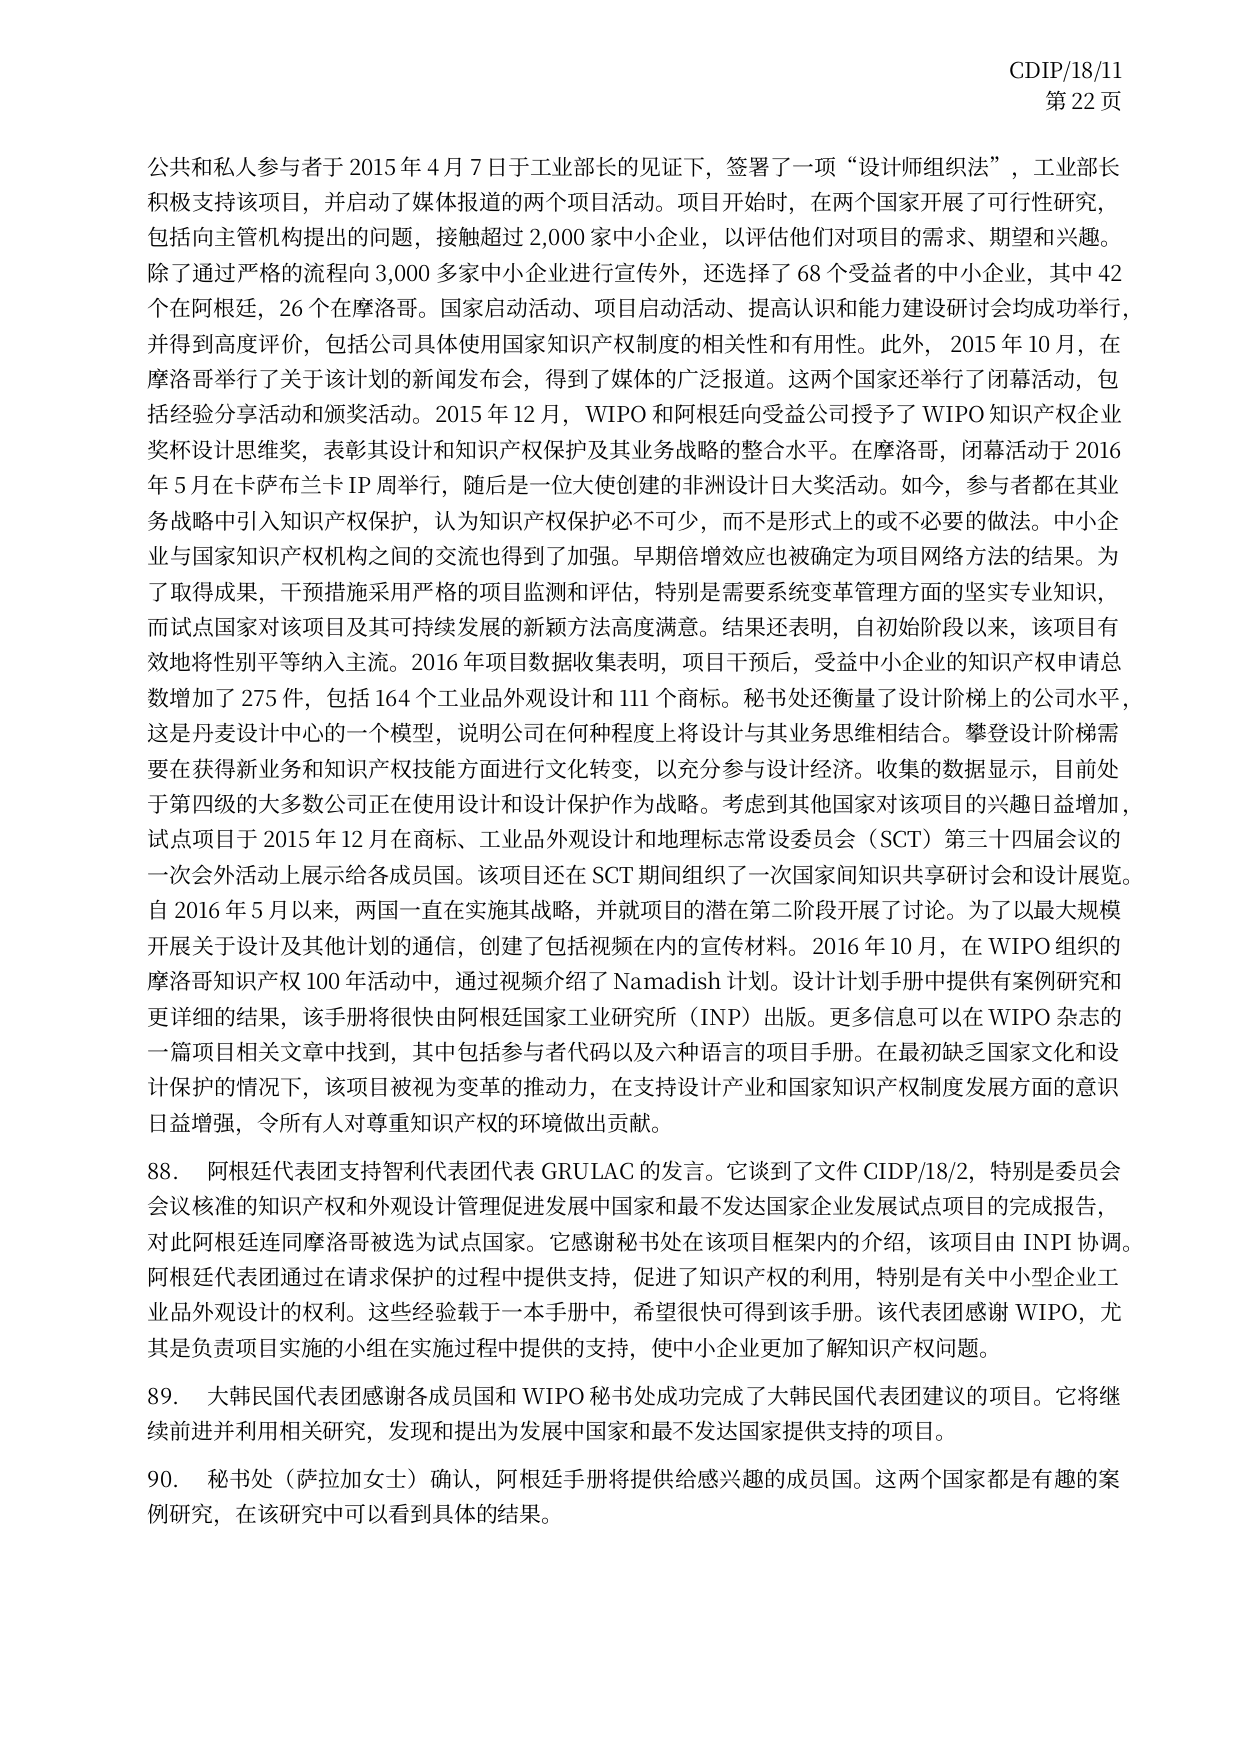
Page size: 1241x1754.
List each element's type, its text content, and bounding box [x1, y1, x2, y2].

text . 阿根廷代表团支持智利代表团代表GRULAC的发言。它谈到了文件CIDP/18/2，特别是委员会会议核准的知识产权和外观设计管理促进发展中国家和最不发达国家企业发展试点项目的完成报告，对此阿根廷连同摩洛哥被选为试点国家。它感谢秘书处在该项目框架内的介绍，该项目由INPI协调。阿根廷代表团通过在请求保护的过程中提供支持，促进了知识产权的利用，特别是有关中小型企业工业品外观设计的权利。这些经验载于一本手册中，希望很快可得到该手册。该代表团感谢WIPO，尤其是负责项目实施的小组在实施过程中提供的支持，使中小企业更加了解知识产权问题。 [148, 1150, 1122, 1362]
text . 大韩民国代表团感谢各成员国和WIPO秘书处成功完成了大韩民国代表团建议的项目。它将继续前进并利用相关研究，发现和提出为发展中国家和最不发达国家提供支持的项目。 [148, 1375, 1122, 1446]
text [148, 146, 1122, 1137]
text . 秘书处（萨拉加女士）确认，阿根廷手册将提供给感兴趣的成员国。这两个国家都是有趣的案例研究，在该研究中可以看到具体的结果。 [148, 1458, 1122, 1529]
